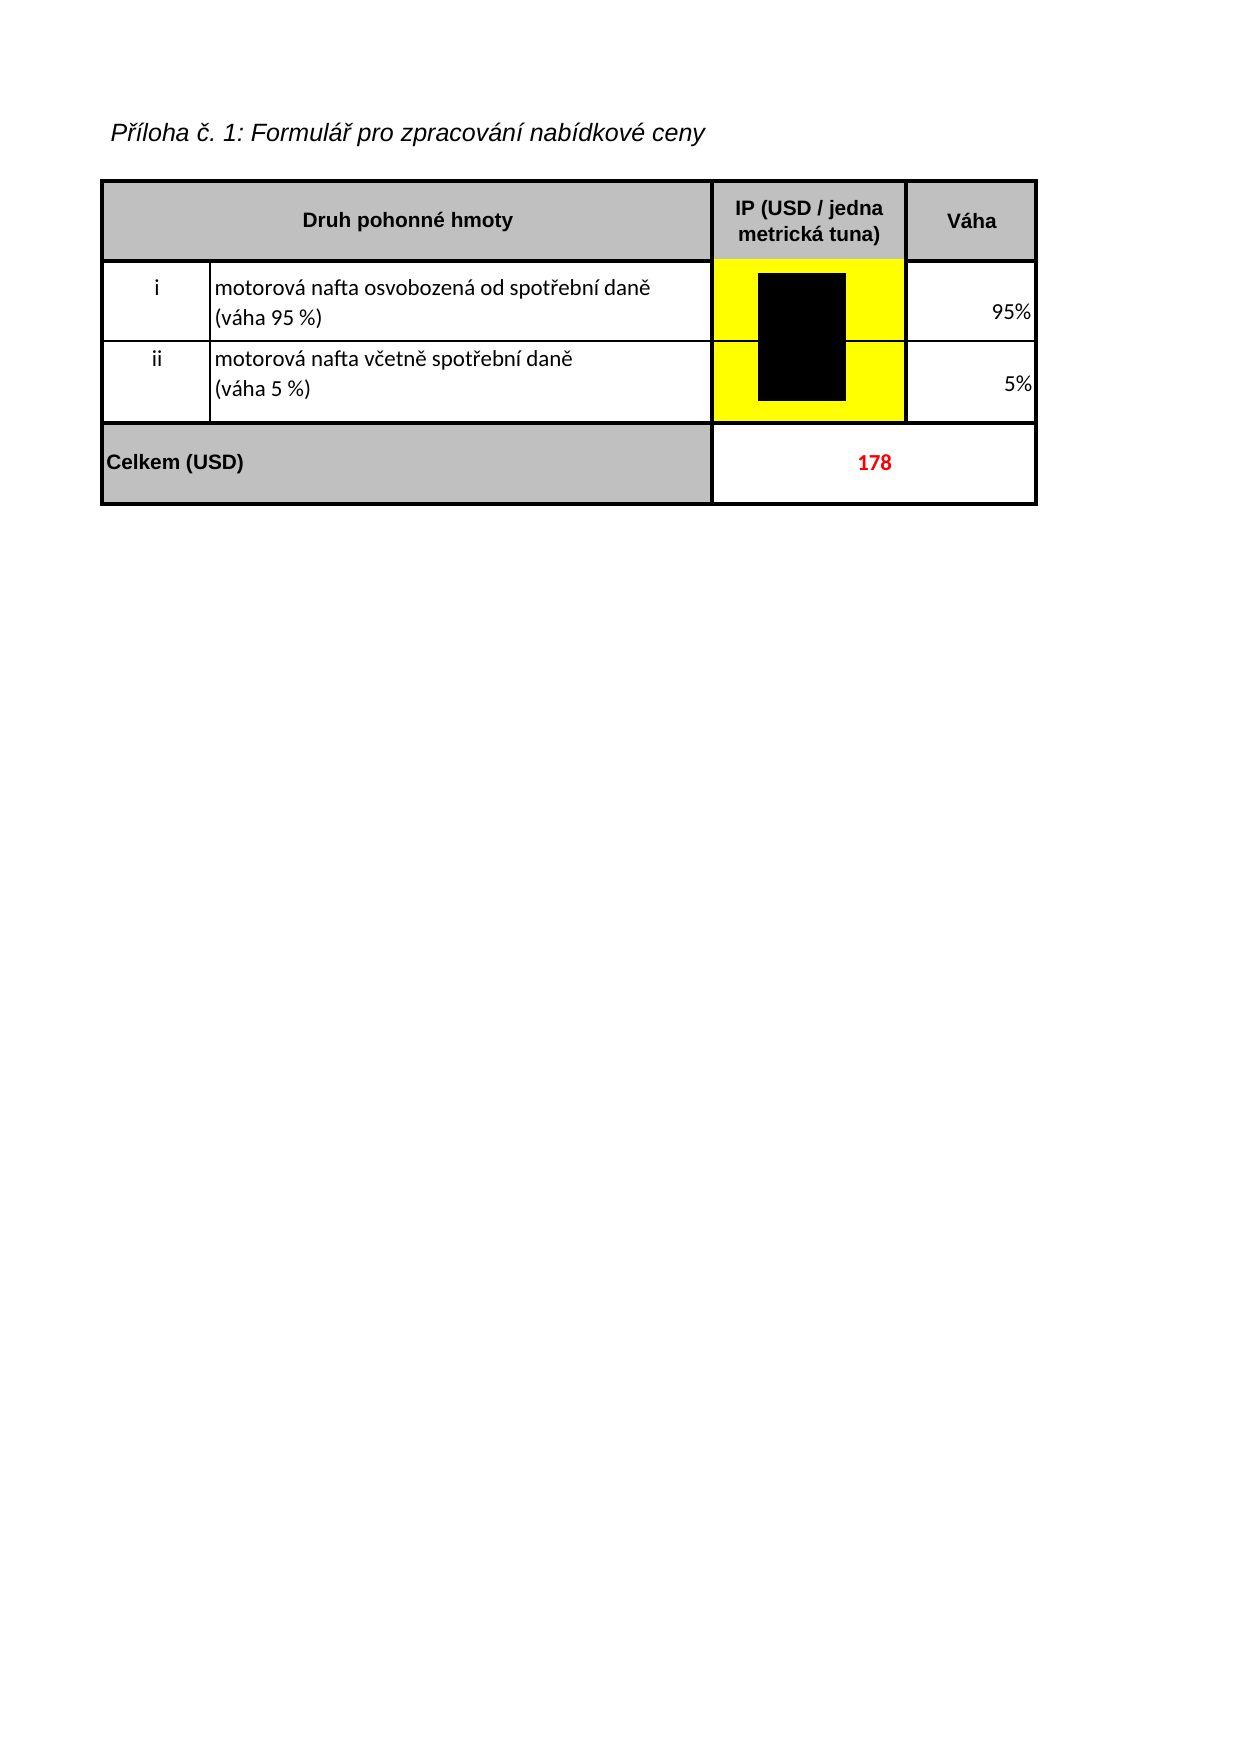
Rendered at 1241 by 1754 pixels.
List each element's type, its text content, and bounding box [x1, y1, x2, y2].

table_cell 178 [714, 425, 1034, 502]
text Příloha č. 1: Formulář pro zpracování nabídkové ceny [110, 118, 1065, 147]
table_header Druh pohonné hmoty [104, 183, 710, 259]
table_cell i [104, 263, 209, 340]
table_cell motorová nafta osvobozená od spotřební daně (váha 95 %) [211, 263, 710, 340]
table_cell ii [104, 342, 209, 421]
table_cell motorová nafta včetně spotřební daně (váha 5 %) [211, 342, 710, 421]
table_cell [714, 273, 758, 340]
table_cell [846, 342, 904, 421]
table_cell 95% [908, 263, 1034, 340]
table_cell [846, 273, 904, 340]
table_cell [714, 342, 758, 421]
table_cell [758, 401, 846, 421]
table_cell 5% [908, 342, 1034, 421]
table_cell [758, 273, 846, 401]
table_cell Celkem (USD) [104, 425, 710, 502]
table_header Váha [908, 183, 1034, 259]
table_header IP (USD / jedna metrická tuna) [714, 183, 904, 259]
